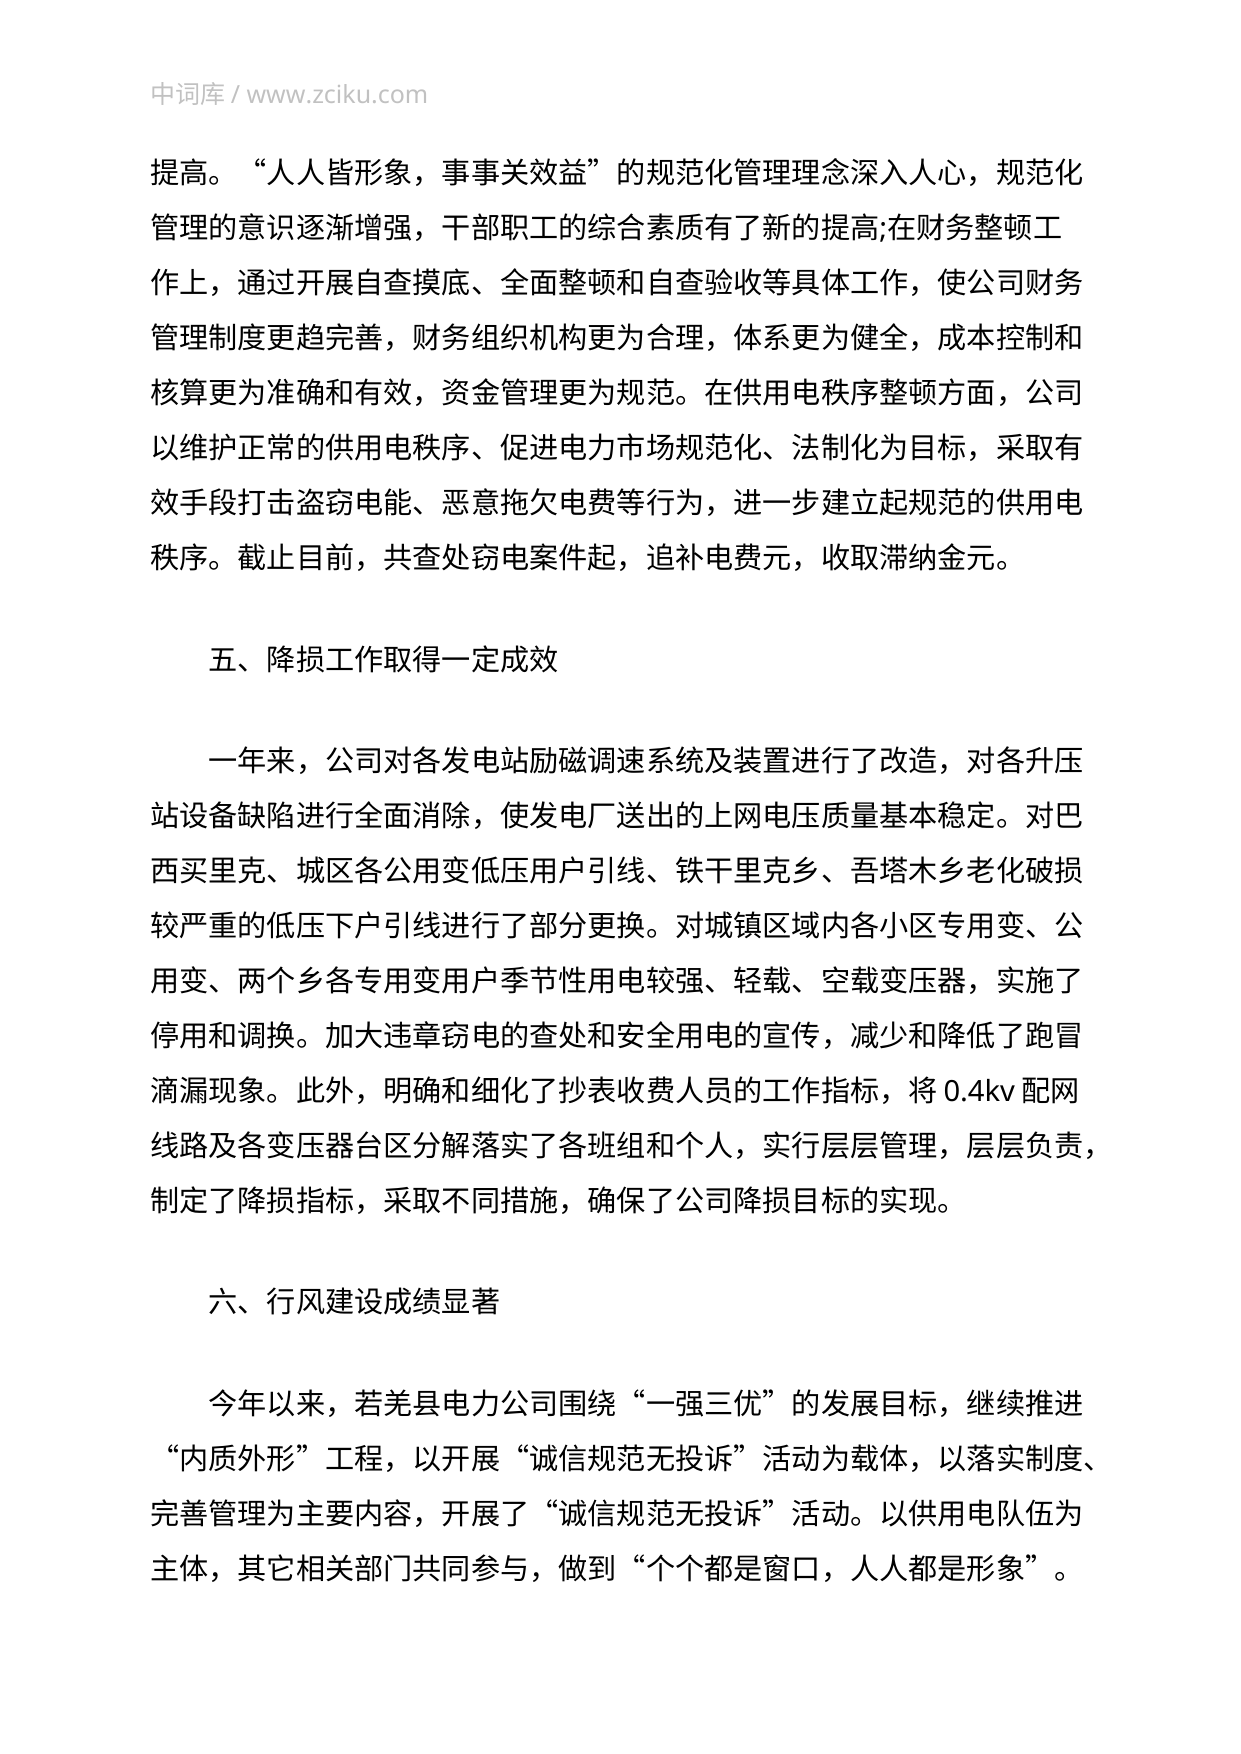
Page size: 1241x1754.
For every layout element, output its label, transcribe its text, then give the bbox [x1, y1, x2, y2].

text 五、降损工作取得一定成效 [150, 636, 1090, 678]
text 六、行风建设成绩显著 [150, 1279, 1090, 1321]
text 一年来，公司对各发电站励磁调速系统及装置进行了改造，对各升压站设备缺陷进行全面消除，使发电厂送出的上网电压质量基本稳定。对巴西买里克、城区各公用变低压用户引线、铁干里克乡、吾塔木乡老化破损较严重的低压下户引线进行了部分更换。对城镇区域内各小区专用变、公用变、两个乡各专用变用户季节性用电较强、轻载、空载变压器，实施了停用和调换。加大违章窃电的查处和安全用电的宣传，减少和降低了跑冒滴漏现象。此外，明确和细化了抄表收费人员的工作指标，将0.4kv配网线路及各变压器台区分解落实了各班组和个人，实行层层管理，层层负责，制定了降损指标，采取不同措施，确保了公司降损目标的实现。 [150, 738, 1090, 1219]
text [150, 1381, 1090, 1588]
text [150, 150, 1090, 577]
